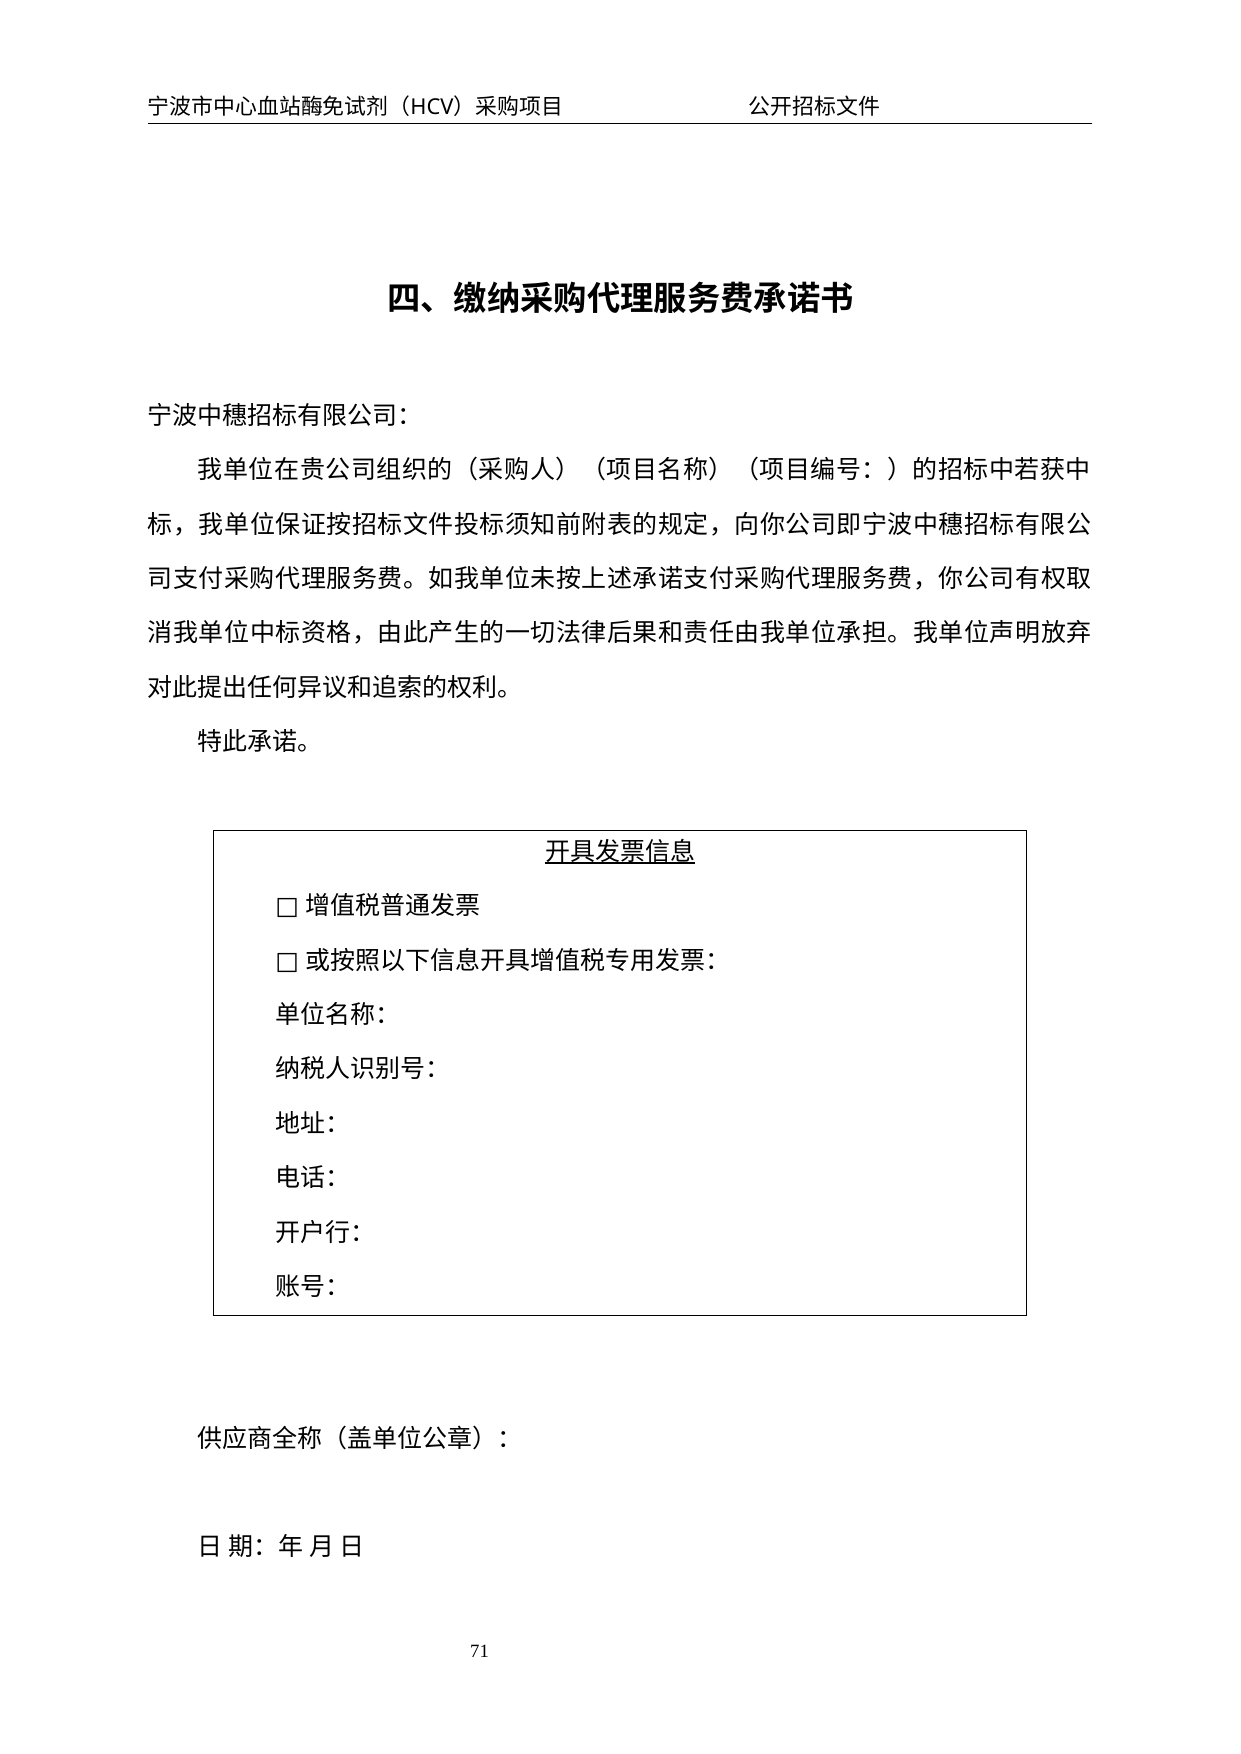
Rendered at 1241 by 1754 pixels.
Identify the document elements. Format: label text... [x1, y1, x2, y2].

text 特此承诺。 [148, 722, 1092, 758]
text 我单位在贵公司组织的（采购人）（项目名称）（项目编号：）的招标中若获中标，我单位保证按招标文件投标须知前附表的规定，向你公司即宁波中穗招标有限公司支付采购代理服务费。如我单位未按上述承诺支付采购代理服务费，你公司有权取消我单位中标资格，由此产生的一切法律后果和责任由我单位承担。我单位声明放弃对此提出任何异议和追索的权利。 [148, 450, 1092, 703]
text 宁波中穗招标有限公司： [148, 395, 1092, 432]
text 日 期：年 月 日 [148, 1527, 1092, 1563]
text 四、缴纳采购代理服务费承诺书 [148, 272, 1092, 320]
text 供应商全称（盖单位公章）： [148, 1418, 1092, 1454]
table_header 开具发票信息 □ 增值税普通发票 □ 或按照以下信息开具增值税专用发票： 单位名称： 纳税人识别号： 地址： 电话： 开户行： 账号： [214, 831, 1026, 1315]
